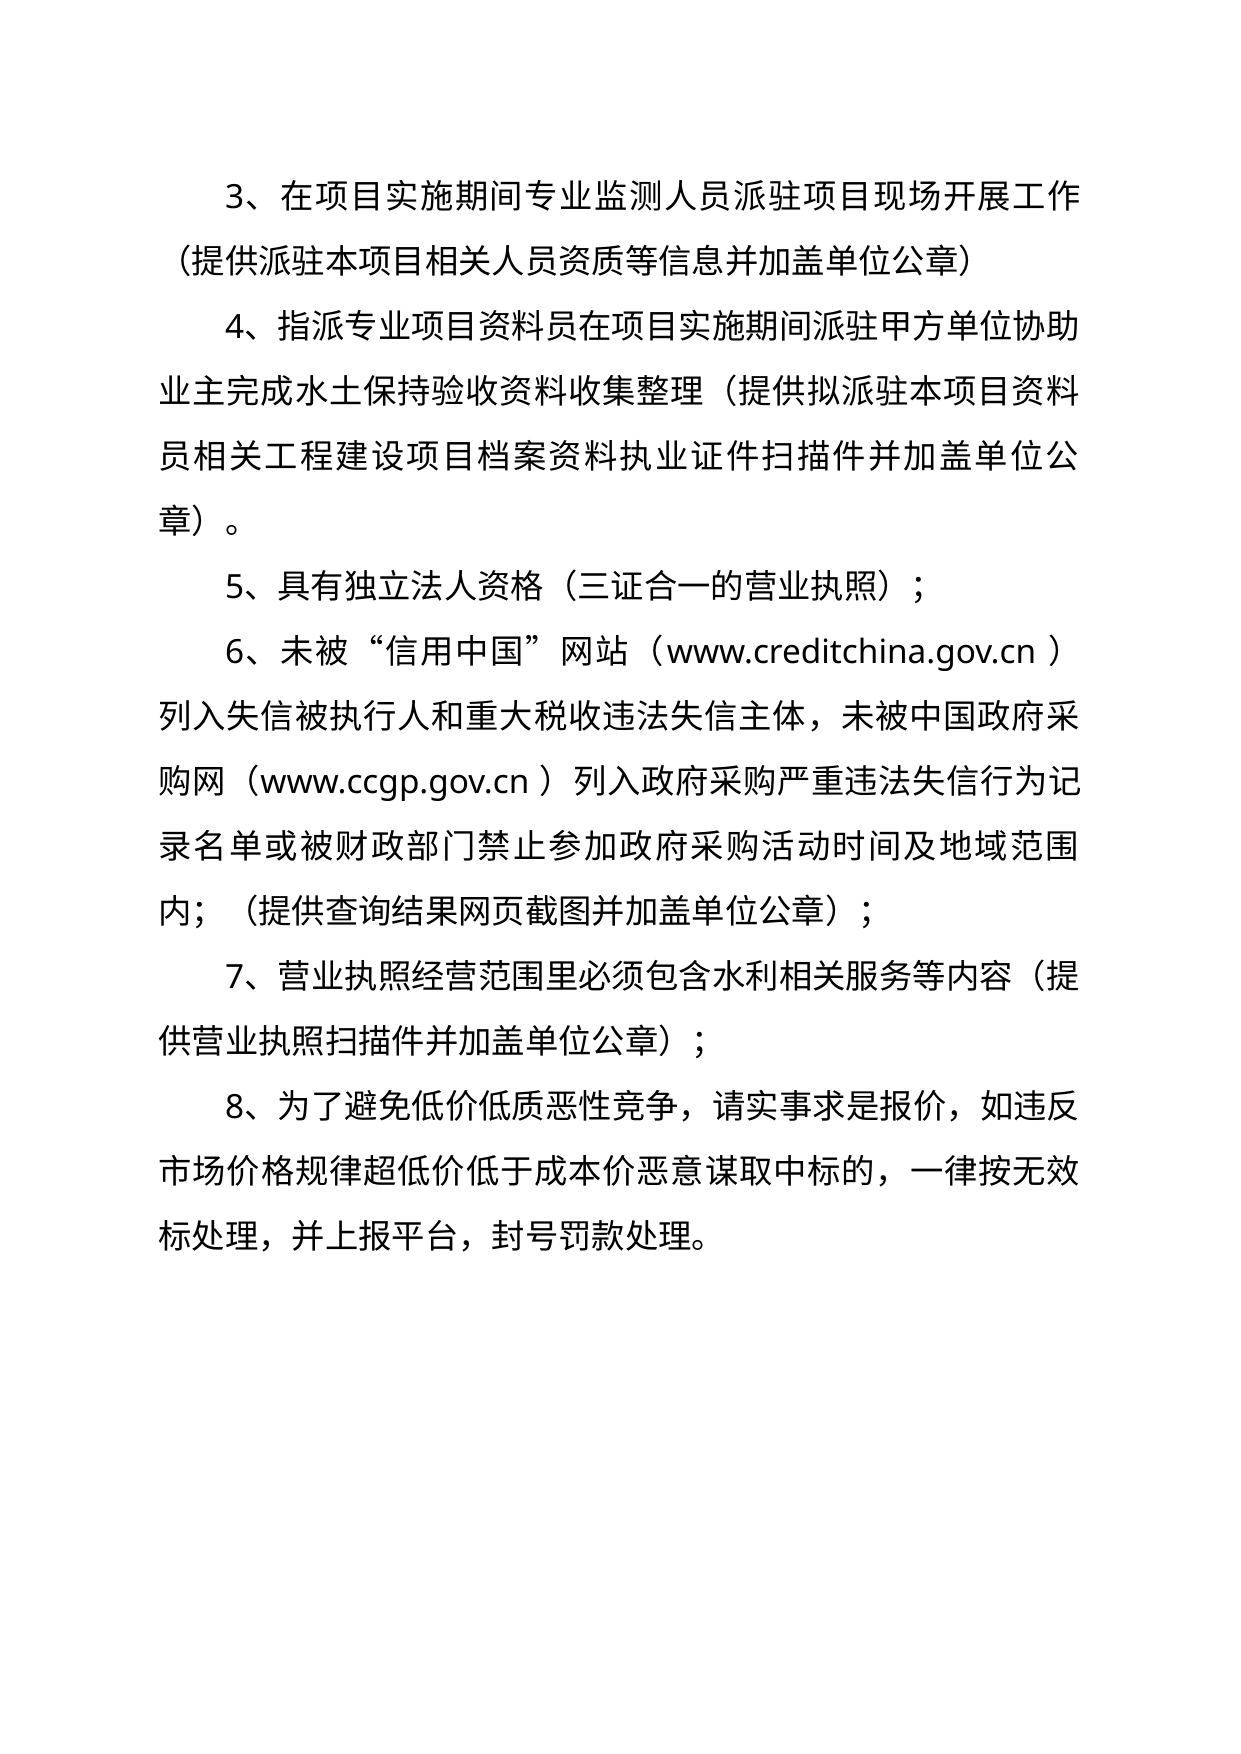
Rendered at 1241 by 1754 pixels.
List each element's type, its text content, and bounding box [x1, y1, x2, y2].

text 6、未被“信用中国”网站（www.creditchina.gov.cn ）列入失信被执行人和重大税收违法失信主体，未被中国政府采购网（www.ccgp.gov.cn ）列入政府采购严重违法失信行为记录名单或被财政部门禁止参加政府采购活动时间及地域范围内；（提供查询结果网页截图并加盖单位公章）； [158, 617, 1082, 942]
text 7、营业执照经营范围里必须包含水利相关服务等内容（提供营业执照扫描件并加盖单位公章）； [158, 942, 1082, 1072]
text 3、在项目实施期间专业监测人员派驻项目现场开展工作（提供派驻本项目相关人员资质等信息并加盖单位公章） [158, 162, 1082, 292]
text 4、指派专业项目资料员在项目实施期间派驻甲方单位协助业主完成水土保持验收资料收集整理（提供拟派驻本项目资料员相关工程建设项目档案资料执业证件扫描件并加盖单位公章）。 [158, 292, 1082, 552]
text 5、具有独立法人资格（三证合一的营业执照）； [158, 552, 1082, 617]
text 8、为了避免低价低质恶性竞争，请实事求是报价，如违反市场价格规律超低价低于成本价恶意谋取中标的，一律按无效标处理，并上报平台，封号罚款处理。 [158, 1072, 1082, 1267]
